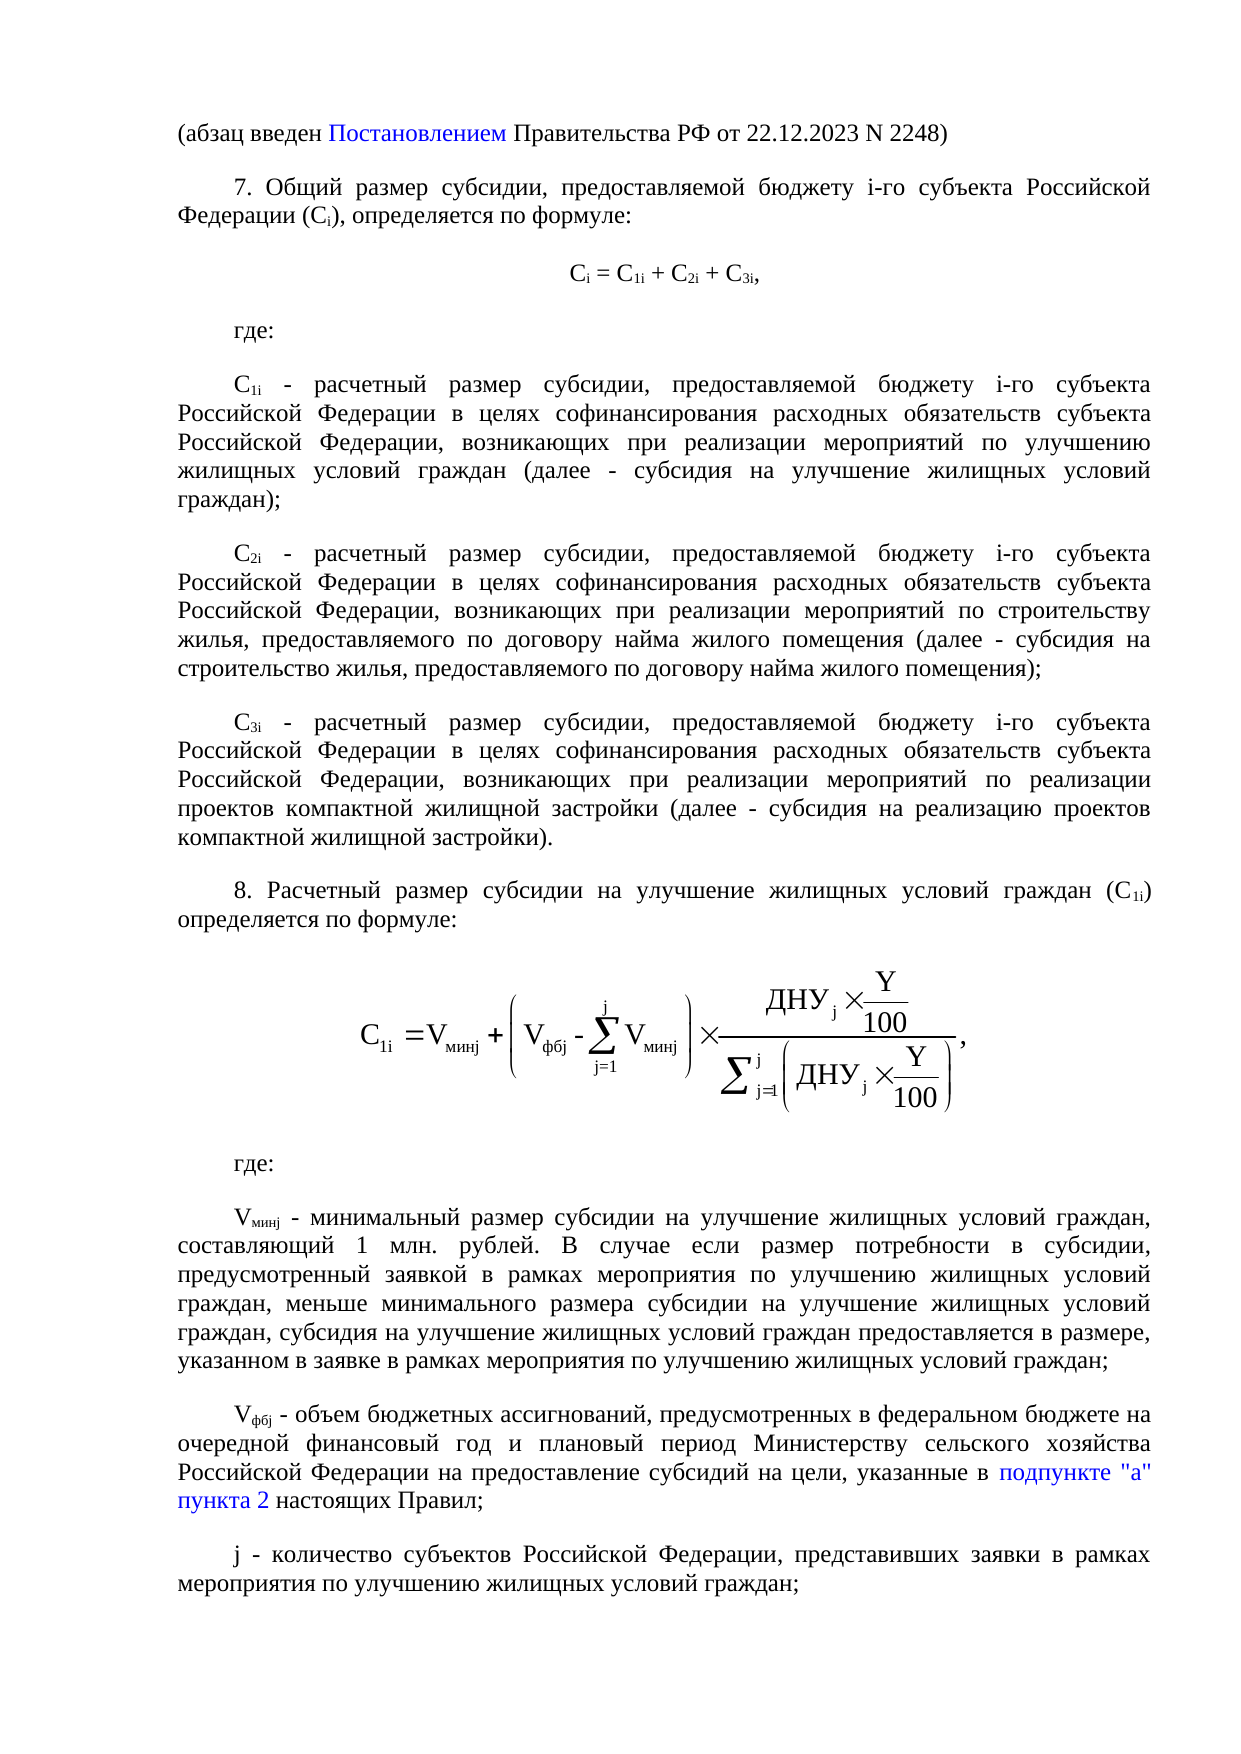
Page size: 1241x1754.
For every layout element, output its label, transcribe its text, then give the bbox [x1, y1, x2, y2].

text где: [177, 1148, 1152, 1177]
text Ci = C1i + C2i + C3i, [177, 258, 1152, 287]
text Vфбj - объем бюджетных ассигнований, предусмотренных в федеральном бюджете на очередной финансовый год и плановый период Министерству сельского хозяйства Российской Федерации на предоставление субсидий на цели, указанные в подпункте "а" пункта 2 настоящих Правил; [177, 1399, 1152, 1514]
text C3i - расчетный размер субсидии, предоставляемой бюджету i-го субъекта Российской Федерации в целях софинансирования расходных обязательств субъекта Российской Федерации, возникающих при реализации мероприятий по реализации проектов компактной жилищной застройки (далее - субсидия на реализацию проектов компактной жилищной застройки). [177, 707, 1152, 851]
text 8. Расчетный размер субсидии на улучшение жилищных условий граждан (C1i) определяется по формуле: [177, 876, 1152, 933]
text C2i - расчетный размер субсидии, предоставляемой бюджету i-го субъекта Российской Федерации в целях софинансирования расходных обязательств субъекта Российской Федерации, возникающих при реализации мероприятий по строительству жилья, предоставляемого по договору найма жилого помещения (далее - субсидия на строительство жилья, предоставляемого по договору найма жилого помещения); [177, 538, 1152, 682]
text C1i - расчетный размер субсидии, предоставляемой бюджету i-го субъекта Российской Федерации в целях софинансирования расходных обязательств субъекта Российской Федерации, возникающих при реализации мероприятий по улучшению жилищных условий граждан (далее - субсидия на улучшение жилищных условий граждан); [177, 369, 1152, 513]
text где: [177, 316, 1152, 344]
text j - количество субъектов Российской Федерации, представивших заявки в рамках мероприятия по улучшению жилищных условий граждан; [177, 1539, 1152, 1597]
text Vминj - минимальный размер субсидии на улучшение жилищных условий граждан, составляющий 1 млн. рублей. В случае если размер потребности в субсидии, предусмотренный заявкой в рамках мероприятия по улучшению жилищных условий граждан, меньше минимального размера субсидии на улучшение жилищных условий граждан, субсидия на улучшение жилищных условий граждан предоставляется в размере, указанном в заявке в рамках мероприятия по улучшению жилищных условий граждан; [177, 1202, 1152, 1374]
text 7. Общий размер субсидии, предоставляемой бюджету i-го субъекта Российской Федерации (Ci), определяется по формуле: [177, 172, 1152, 229]
text (абзац введен Постановлением Правительства РФ от 22.12.2023 N 2248) [177, 118, 1152, 147]
